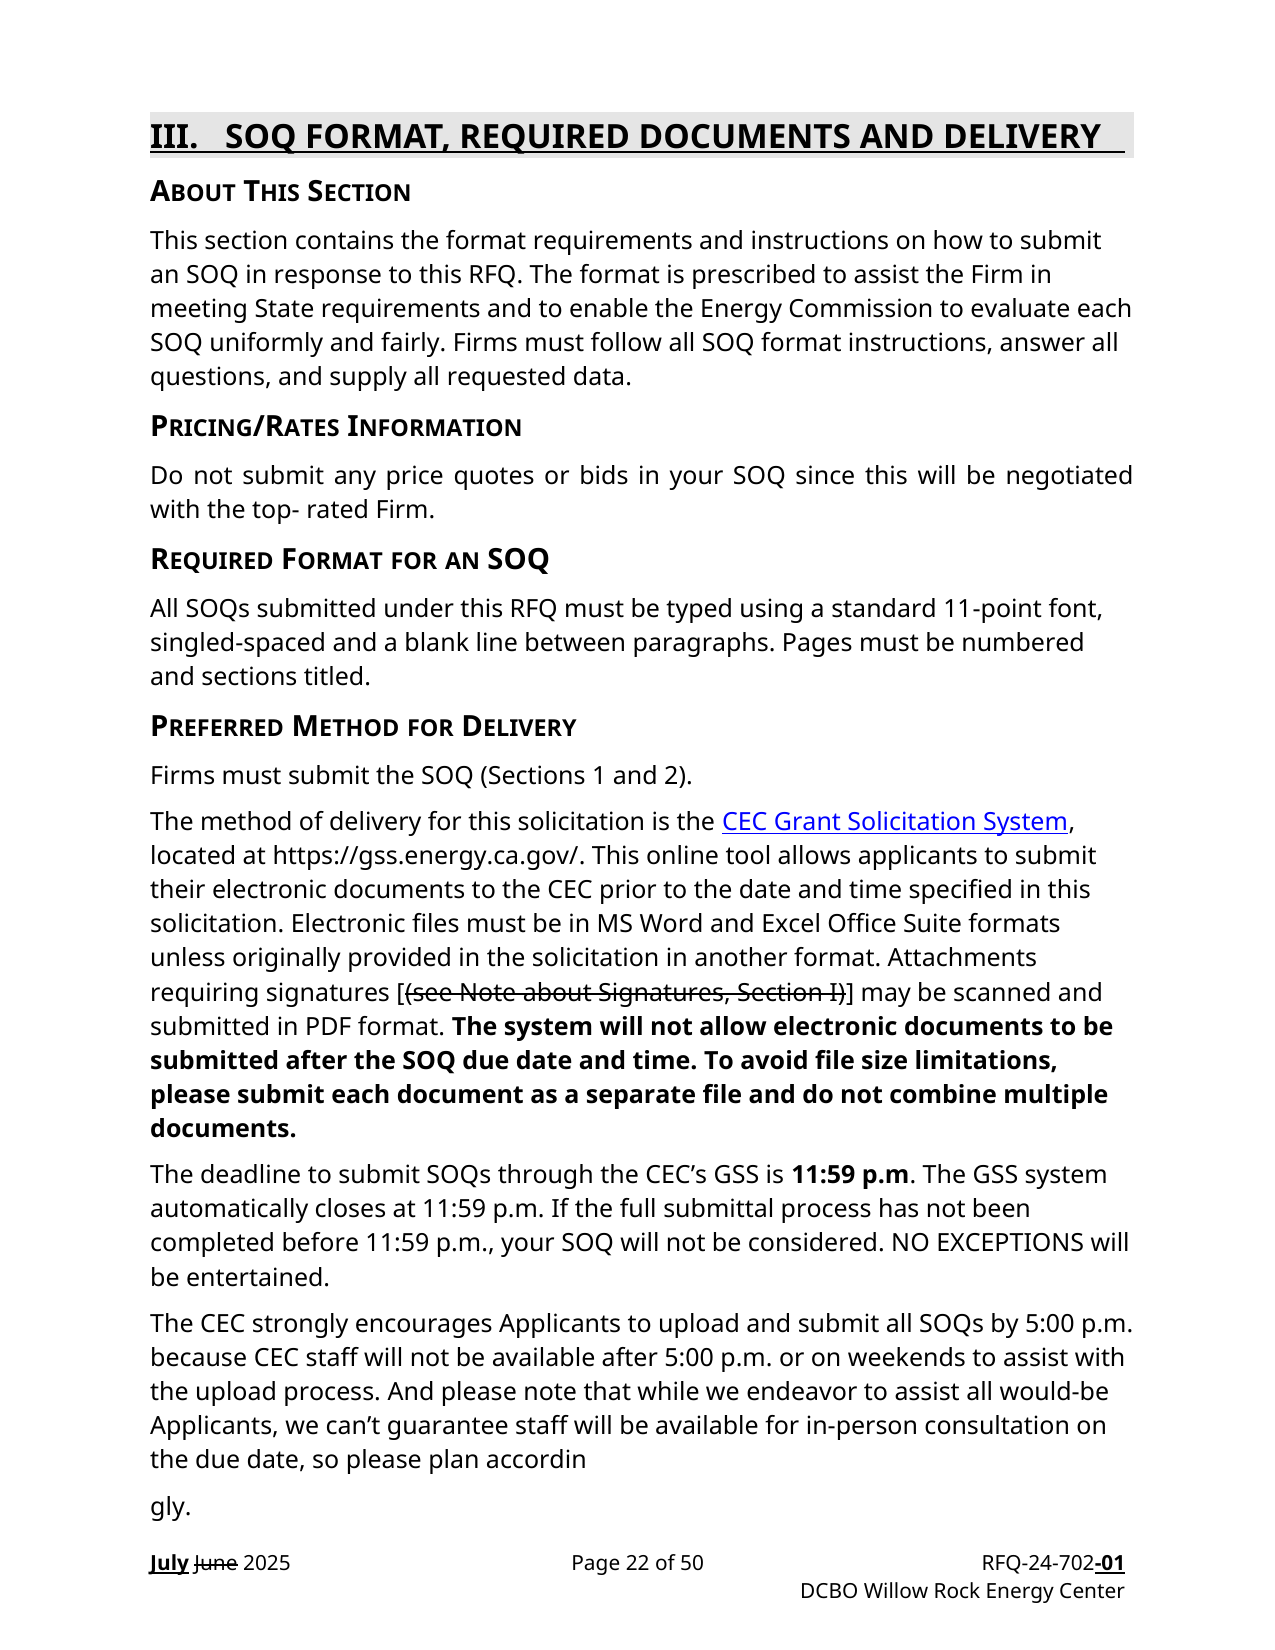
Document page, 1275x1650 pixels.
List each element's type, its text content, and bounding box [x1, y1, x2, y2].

subtitle Required Format for an SOQ [150, 538, 1134, 578]
text All SOQs submitted under this RFQ must be typed using a standard 11-point font, singled-spaced and a blank line between paragraphs. Pages must be numbered and sections titled. [150, 590, 1134, 693]
subtitle Preferred Method for Delivery [150, 705, 1134, 745]
subtitle Pricing/Rates Information [150, 405, 1134, 445]
text The deadline to submit SOQs through the CEC’s GSS is 11:59 p.m. The GSS system automatically closes at 11:59 p.m. If the full submittal process has not been completed before 11:59 p.m., your SOQ will not be considered. NO EXCEPTIONS will be entertained. [150, 1157, 1134, 1293]
text Do not submit any price quotes or bids in your SOQ since this will be negotiated with the top- rated Firm. [150, 458, 1134, 526]
subtitle III. SOQ Format, Required Documents and Delivery [150, 112, 1134, 158]
subtitle About This Section [150, 170, 1134, 210]
text The method of delivery for this solicitation is the CEC Grant Solicitation System, located at https://gss.energy.ca.gov/. This online tool allows applicants to submit their electronic documents to the CEC prior to the date and time specified in this solicitation. Electronic files must be in MS Word and Excel Office Suite formats unless originally provided in the solicitation in another format. Attachments requiring signatures [(see Note about Signatures, Section I)] may be scanned and submitted in PDF format. The system will not allow electronic documents to be submitted after the SOQ due date and time. To avoid file size limitations, please submit each document as a separate file and do not combine multiple documents. [150, 804, 1134, 1144]
text This section contains the format requirements and instructions on how to submit an SOQ in response to this RFQ. The format is prescribed to assist the Firm in meeting State requirements and to enable the Energy Commission to evaluate each SOQ uniformly and fairly. Firms must follow all SOQ format instructions, answer all questions, and supply all requested data. [150, 223, 1134, 393]
text Firms must submit the SOQ (Sections 1 and 2). [150, 757, 1134, 791]
text gly. [150, 1488, 1134, 1523]
text The CEC strongly encourages Applicants to upload and submit all SOQs by 5:00 p.m. because CEC staff will not be available after 5:00 p.m. or on weekends to assist with the upload process. And please note that while we endeavor to assist all would-be Applicants, we can’t guarantee staff will be available for in-person consultation on the due date, so please plan accordin [150, 1306, 1134, 1476]
